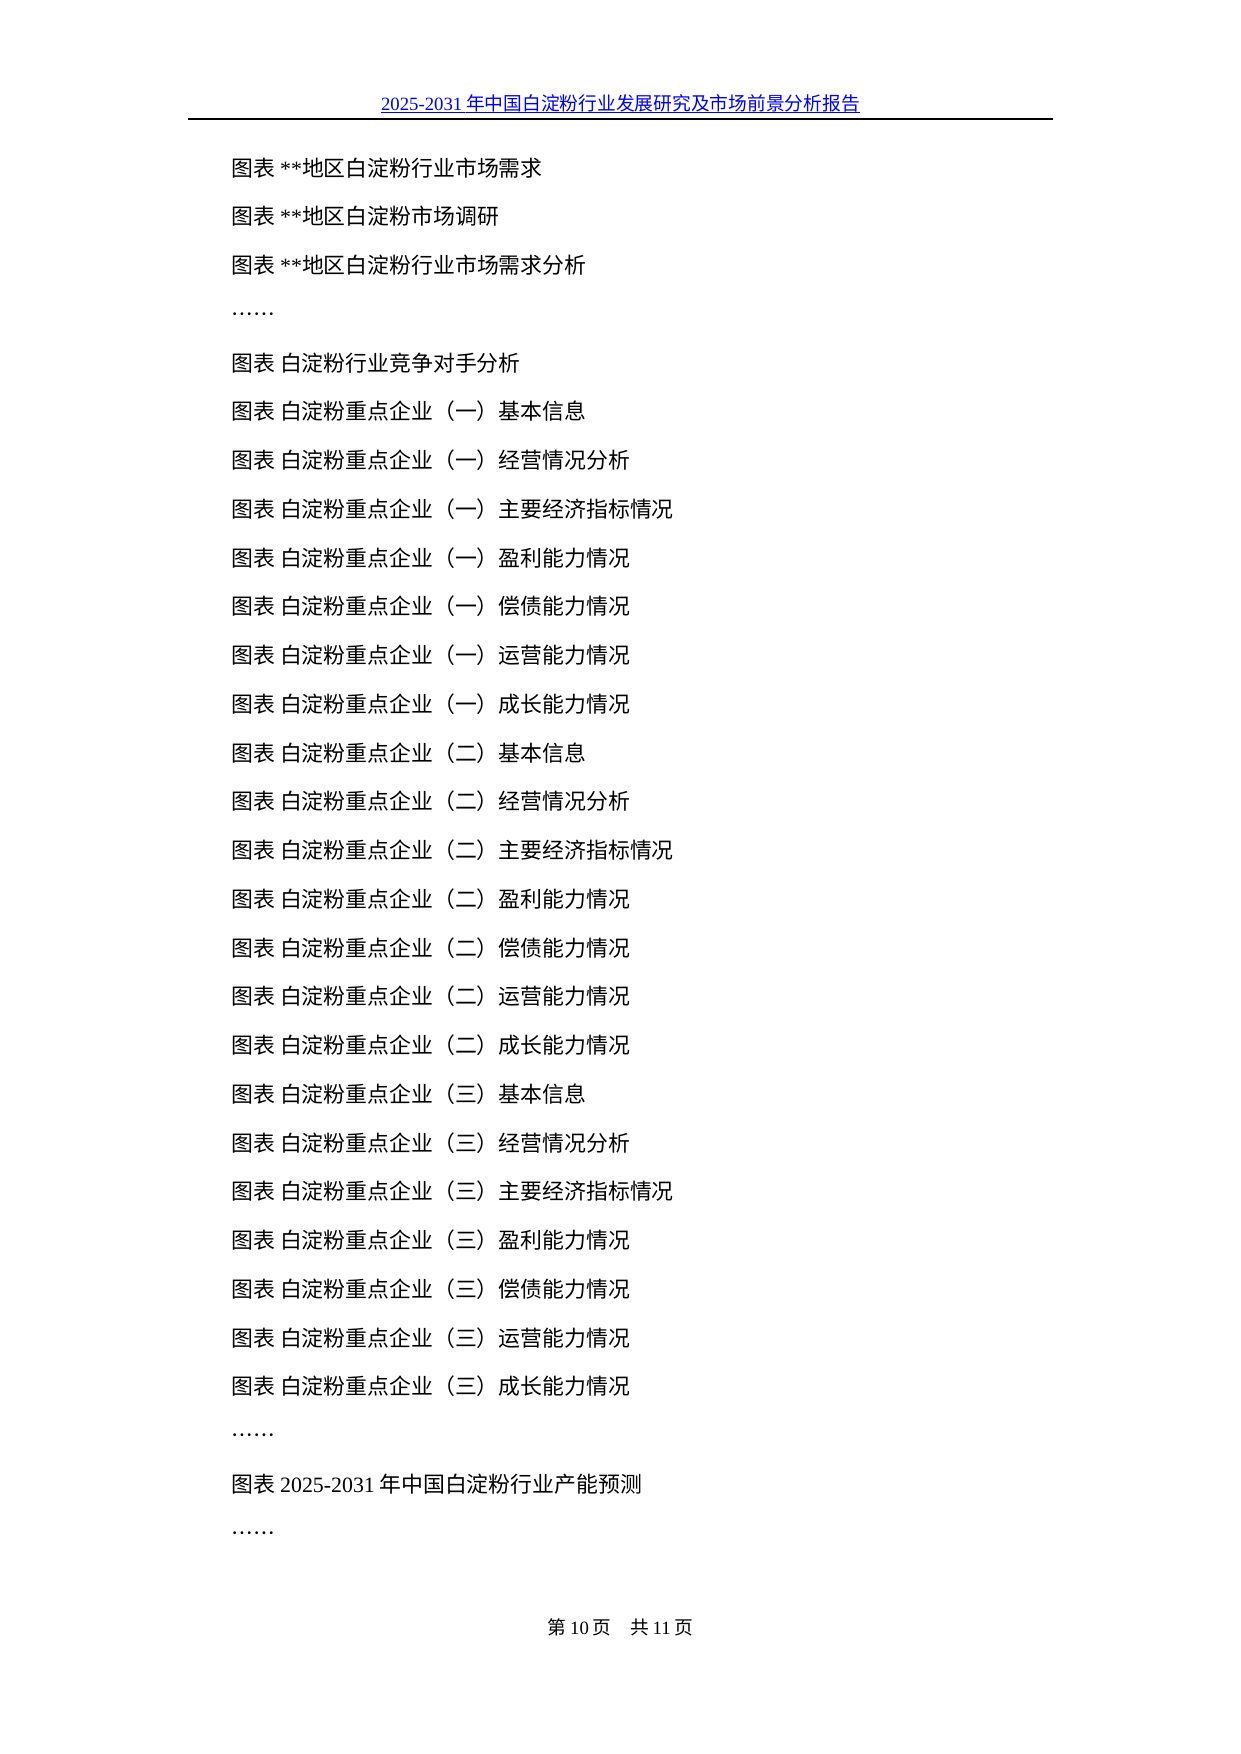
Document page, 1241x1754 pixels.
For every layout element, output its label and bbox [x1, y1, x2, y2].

text [187, 150, 1053, 1548]
